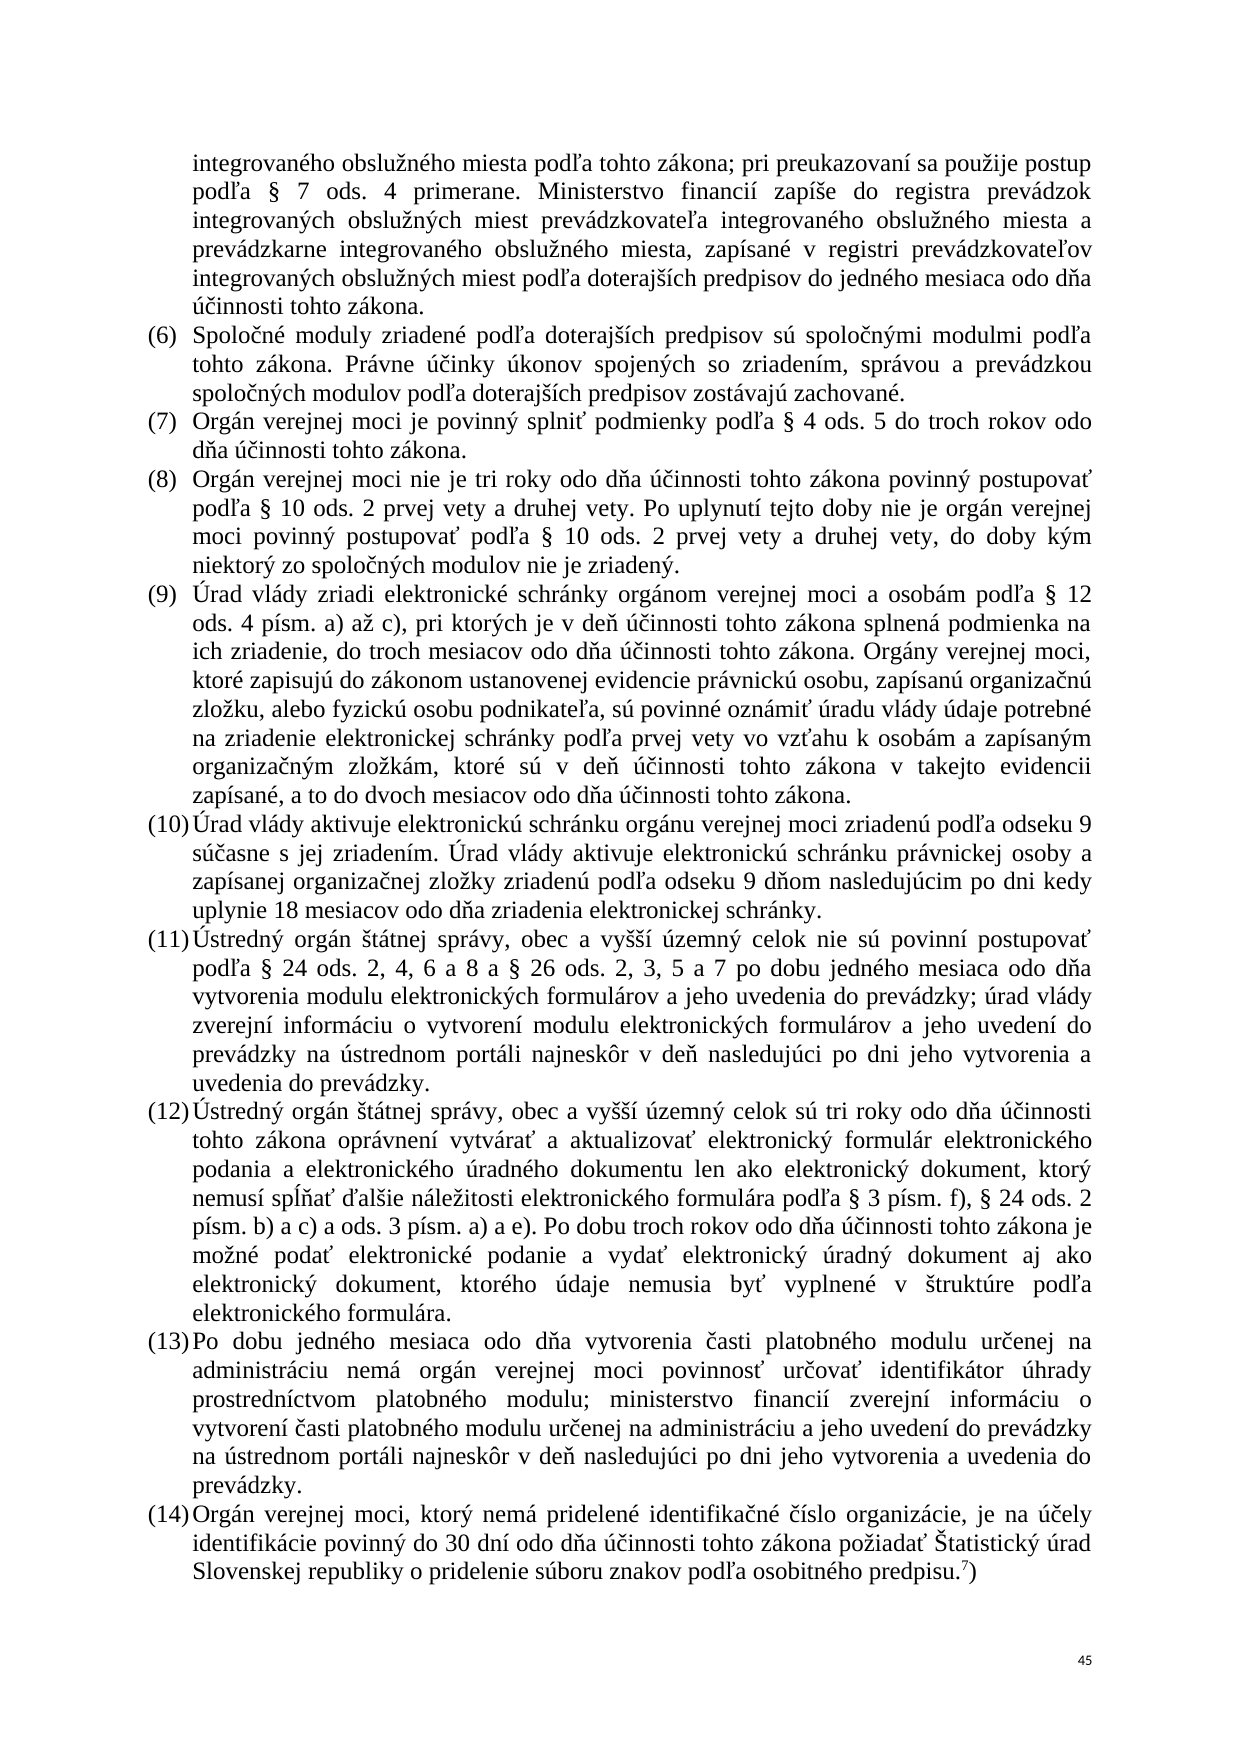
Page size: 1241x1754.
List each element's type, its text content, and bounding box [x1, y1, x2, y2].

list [148, 148, 1093, 320]
list Po dobu jedného mesiaca odo dňa vytvorenia časti platobného modulu určenej na administráciu nemá orgán verejnej moci povinnosť určovať identifikátor úhrady prostredníctvom platobného modulu; ministerstvo financií zverejní informáciu o vytvorení časti platobného modulu určenej na administráciu a jeho uvedení do prevádzky na ústrednom portáli najneskôr v deň nasledujúci po dni jeho vytvorenia a uvedenia do prevádzky. [148, 1326, 1093, 1499]
list Ústredný orgán štátnej správy, obec a vyšší územný celok sú tri roky odo dňa účinnosti tohto zákona oprávnení vytvárať a aktualizovať elektronický formulár elektronického podania a elektronického úradného dokumentu len ako elektronický dokument, ktorý nemusí spĺňať ďalšie náležitosti elektronického formulára podľa § 3 písm. f), § 24 ods. 2 písm. b) a c) a ods. 3 písm. a) a e). Po dobu troch rokov odo dňa účinnosti tohto zákona je možné podať elektronické podanie a vydať elektronický úradný dokument aj ako elektronický dokument, ktorého údaje nemusia byť vyplnené v štruktúre podľa elektronického formulára. [148, 1096, 1093, 1326]
list Orgán verejnej moci, ktorý nemá pridelené identifikačné číslo organizácie, je na účely identifikácie povinný do 30 dní odo dňa účinnosti tohto zákona požiadať Štatistický úrad Slovenskej republiky o pridelenie súboru znakov podľa osobitného predpisu.7) [148, 1499, 1093, 1585]
list Spoločné moduly zriadené podľa doterajších predpisov sú spoločnými modulmi podľa tohto zákona. Právne účinky úkonov spojených so zriadením, správou a prevádzkou spoločných modulov podľa doterajších predpisov zostávajú zachované. [148, 320, 1093, 406]
list Orgán verejnej moci je povinný splniť podmienky podľa § 4 ods. 5 do troch rokov odo dňa účinnosti tohto zákona. [148, 406, 1093, 464]
list Ústredný orgán štátnej správy, obec a vyšší územný celok nie sú povinní postupovať podľa § 24 ods. 2, 4, 6 a 8 a § 26 ods. 2, 3, 5 a 7 po dobu jedného mesiaca odo dňa vytvorenia modulu elektronických formulárov a jeho uvedenia do prevádzky; úrad vlády zverejní informáciu o vytvorení modulu elektronických formulárov a jeho uvedení do prevádzky na ústrednom portáli najneskôr v deň nasledujúci po dni jeho vytvorenia a uvedenia do prevádzky. [148, 924, 1093, 1096]
list Orgán verejnej moci nie je tri roky odo dňa účinnosti tohto zákona povinný postupovať podľa § 10 ods. 2 prvej vety a druhej vety. Po uplynutí tejto doby nie je orgán verejnej moci povinný postupovať podľa § 10 ods. 2 prvej vety a druhej vety, do doby kým niektorý zo spoločných modulov nie je zriadený. [148, 464, 1093, 579]
list Úrad vlády aktivuje elektronickú schránku orgánu verejnej moci zriadenú podľa odseku 9 súčasne s jej zriadením. Úrad vlády aktivuje elektronickú schránku právnickej osoby a zapísanej organizačnej zložky zriadenú podľa odseku 9 dňom nasledujúcim po dni kedy uplynie 18 mesiacov odo dňa zriadenia elektronickej schránky. [148, 809, 1093, 924]
list Úrad vlády zriadi elektronické schránky orgánom verejnej moci a osobám podľa § 12 ods. 4 písm. a) až c), pri ktorých je v deň účinnosti tohto zákona splnená podmienka na ich zriadenie, do troch mesiacov odo dňa účinnosti tohto zákona. Orgány verejnej moci, ktoré zapisujú do zákonom ustanovenej evidencie právnickú osobu, zapísanú organizačnú zložku, alebo fyzickú osobu podnikateľa, sú povinné oznámiť úradu vlády údaje potrebné na zriadenie elektronickej schránky podľa prvej vety vo vzťahu k osobám a zapísaným organizačným zložkám, ktoré sú v deň účinnosti tohto zákona v takejto evidencii zapísané, a to do dvoch mesiacov odo dňa účinnosti tohto zákona. [148, 579, 1093, 809]
